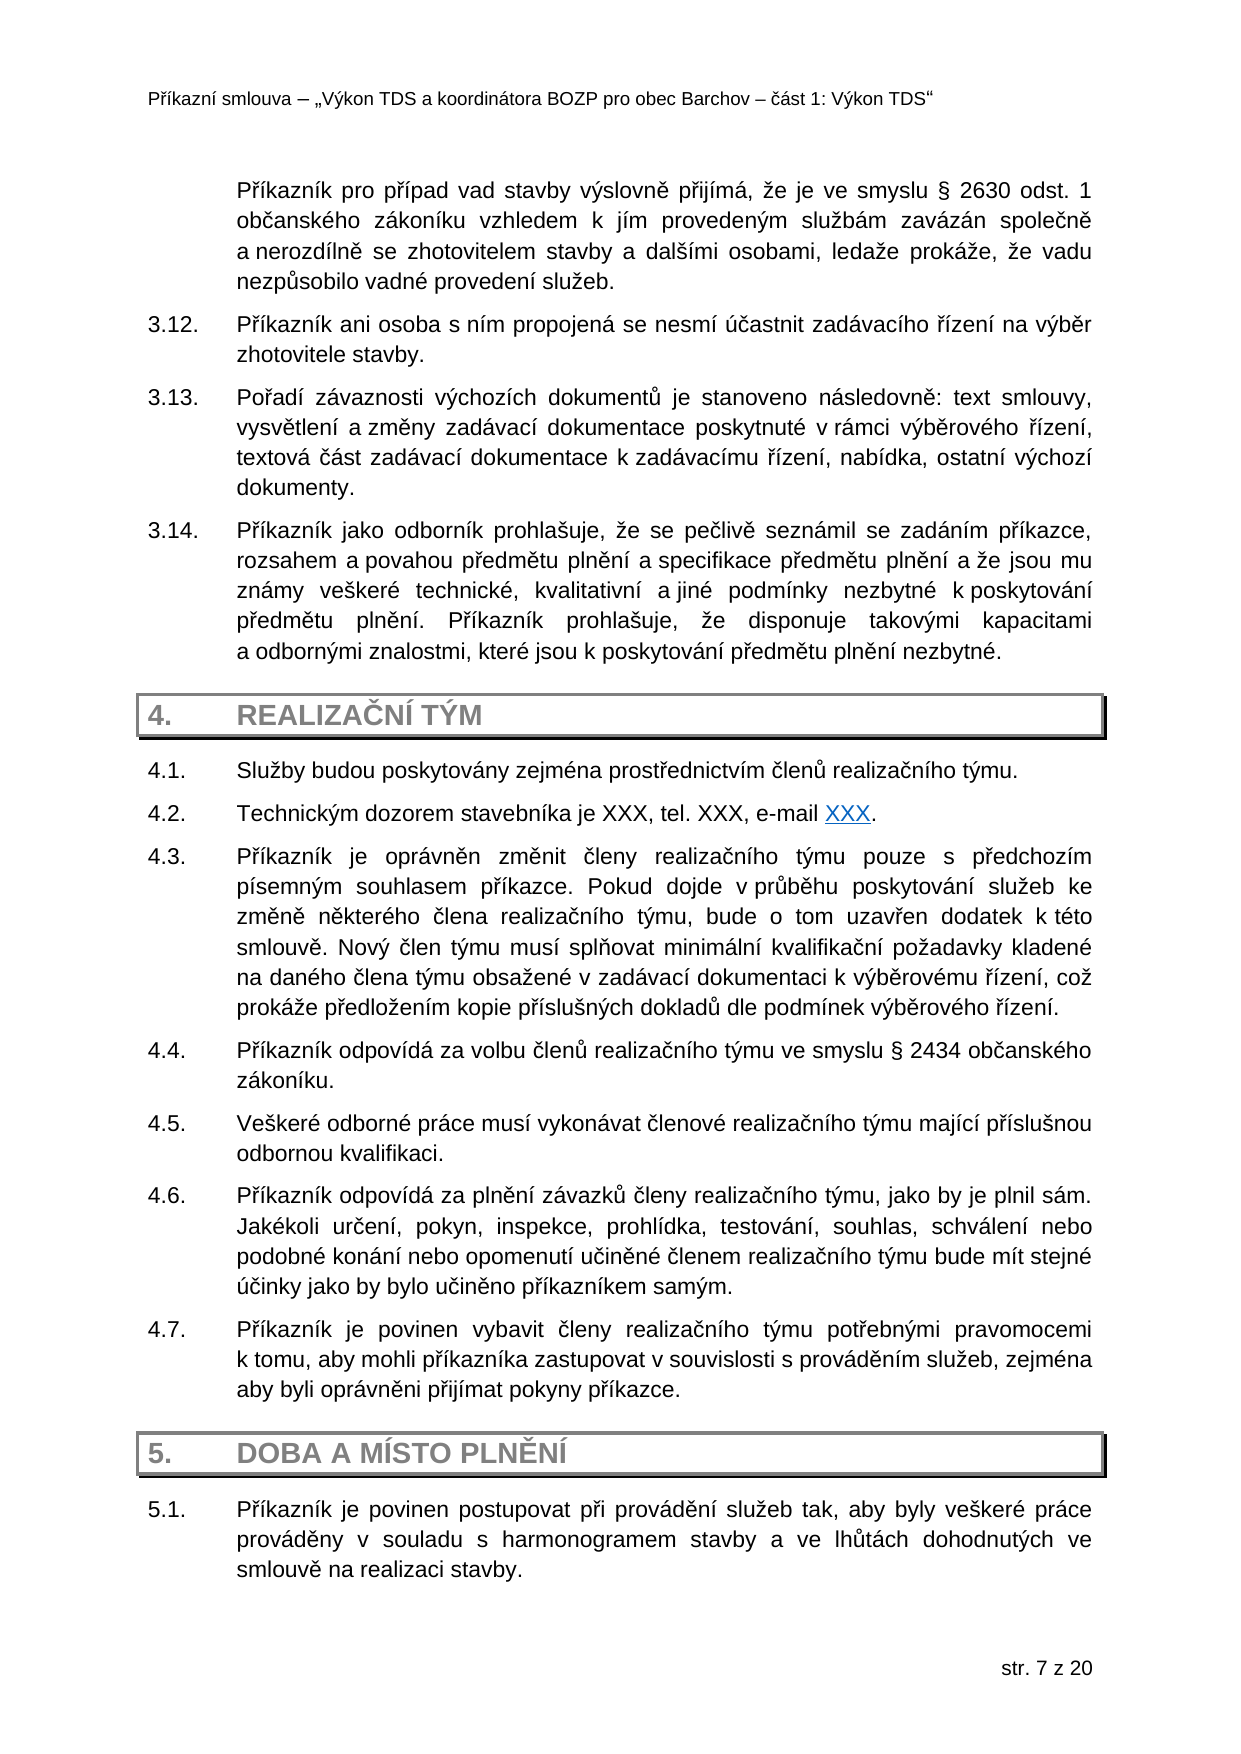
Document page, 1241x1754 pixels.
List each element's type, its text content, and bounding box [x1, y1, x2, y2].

text Příkazník je oprávněn změnit členy realizačního týmu pouze s předchozím písemným souhlasem příkazce. Pokud dojde v průběhu poskytování služeb ke změně některého člena realizačního týmu, bude o tom uzavřen dodatek k této smlouvě. Nový člen týmu musí splňovat minimální kvalifikační požadavky kladené na daného člena týmu obsažené v zadávací dokumentaci k výběrovému řízení, což prokáže předložením kopie příslušných dokladů dle podmínek výběrového řízení. [148, 843, 1092, 1020]
text Veškeré odborné práce musí vykonávat členové realizačního týmu mající příslušnou odbornou kvalifikaci. [148, 1109, 1092, 1166]
subtitle Realizační tým [139, 696, 1101, 734]
subtitle Doba a místo plnění [139, 1435, 1101, 1472]
text Příkazník odpovídá za volbu členů realizačního týmu ve smyslu § 2434 občanského zákoníku. [148, 1037, 1092, 1093]
text Příkazník ani osoba s ním propojená se nesmí účastnit zadávacího řízení na výběr zhotovitele stavby. [148, 311, 1092, 367]
list Příkazník pro případ vad stavby výslovně přijímá, že je ve smyslu § 2630 odst. 1 občanského zákoníku vzhledem k jím provedeným službám zavázán společně a nerozdílně se zhotovitelem stavby a dalšími osobami, ledaže prokáže, že vadu nezpůsobilo vadné provedení služeb. [236, 177, 1092, 294]
text Příkazník odpovídá za plnění závazků členy realizačního týmu, jako by je plnil sám. Jakékoli určení, pokyn, inspekce, prohlídka, testování, souhlas, schválení nebo podobné konání nebo opomenutí učiněné členem realizačního týmu bude mít stejné účinky jako by bylo učiněno příkazníkem samým. [148, 1182, 1092, 1299]
text Technickým dozorem stavebníka je XXX, tel. XXX, e-mail XXX. [148, 800, 1092, 826]
text Příkazník jako odborník prohlašuje, že se pečlivě seznámil se zadáním příkazce, rozsahem a povahou předmětu plnění a specifikace předmětu plnění a že jsou mu známy veškeré technické, kvalitativní a jiné podmínky nezbytné k poskytování předmětu plnění. Příkazník prohlašuje, že disponuje takovými kapacitami a odbornými znalostmi, které jsou k poskytování předmětu plnění nezbytné. [148, 517, 1092, 664]
text Pořadí závaznosti výchozích dokumentů je stanoveno následovně: text smlouvy, vysvětlení a změny zadávací dokumentace poskytnuté v rámci výběrového řízení, textová část zadávací dokumentace k zadávacímu řízení, nabídka, ostatní výchozí dokumenty. [148, 383, 1092, 500]
text Služby budou poskytovány zejména prostřednictvím členů realizačního týmu. [148, 757, 1092, 784]
text Příkazník je povinen vybavit členy realizačního týmu potřebnými pravomocemi k tomu, aby mohli příkazníka zastupovat v souvislosti s prováděním služeb, zejména aby byli oprávněni přijímat pokyny příkazce. [148, 1316, 1092, 1402]
text Příkazník je povinen postupovat při provádění služeb tak, aby byly veškeré práce prováděny v souladu s harmonogramem stavby a ve lhůtách dohodnutých ve smlouvě na realizaci stavby. [148, 1496, 1092, 1583]
